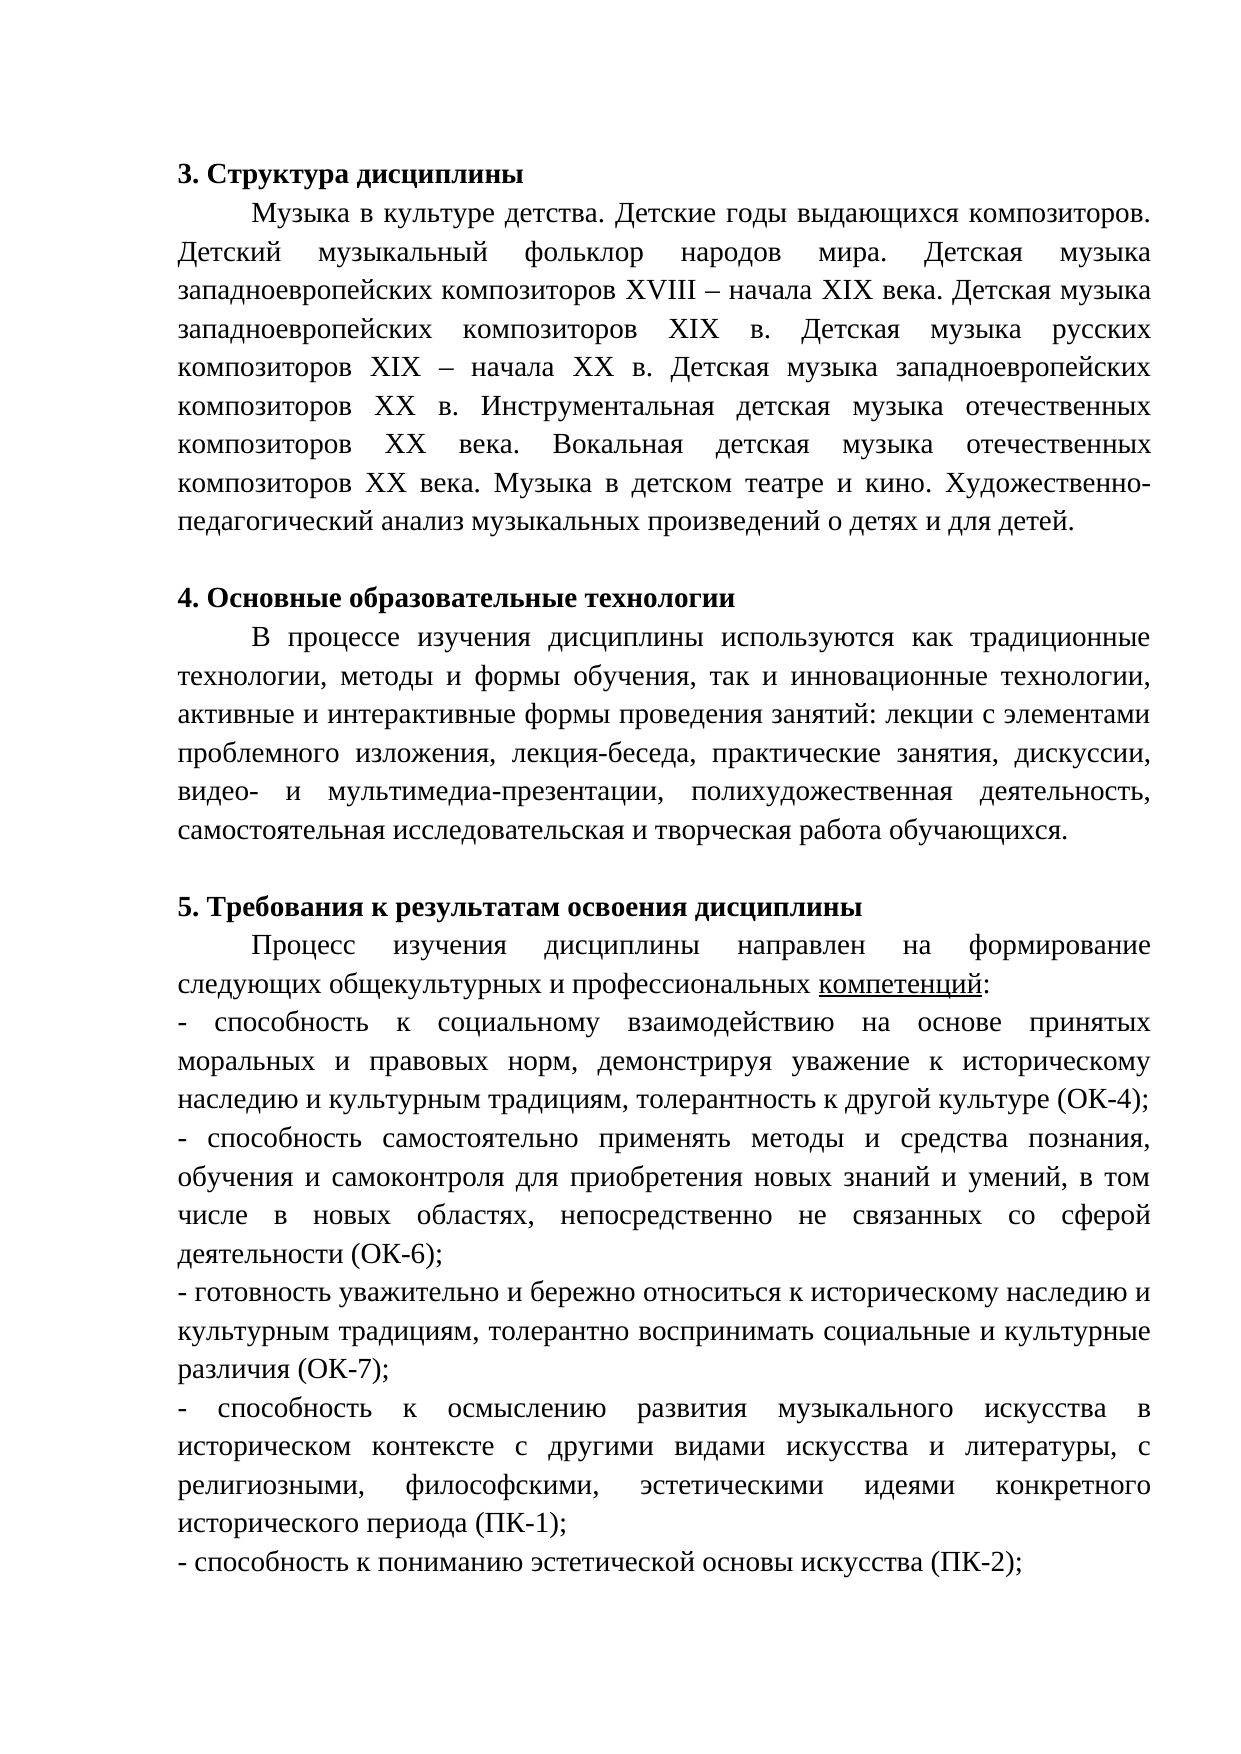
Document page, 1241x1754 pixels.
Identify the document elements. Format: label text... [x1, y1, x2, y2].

text 4. Основные образовательные технологии [177, 581, 1152, 614]
list - способность к пониманию эстетической основы искусства (ПК-2); [177, 1544, 1152, 1578]
text В процессе изучения дисциплины используются как традиционные технологии, методы и формы обучения, так и инновационные технологии, активные и интерактивные формы проведения занятий: лекции с элементами проблемного изложения, лекция-беседа, практические занятия, дискуссии, видео- и мультимедиа-презентации, полихудожественная деятельность, самостоятельная исследовательская и творческая работа обучающихся. [177, 619, 1152, 845]
text - способность к осмыслению развития музыкального искусства в историческом контексте с другими видами искусства и литературы, с религиозными, философскими, эстетическими идеями конкретного исторического периода (ПК-1); [177, 1390, 1152, 1539]
text 3. Структура дисциплины [177, 157, 1152, 190]
text - готовность уважительно и бережно относиться к историческому наследию и культурным традициям, толерантно воспринимать социальные и культурные различия (ОК-7); [177, 1274, 1152, 1385]
text Музыка в культуре детства. Детские годы выдающихся композиторов. Детский музыкальный фольклор народов мира. Детская музыка западноевропейских композиторов XVIII – начала XIX века. Детская музыка западноевропейских композиторов XIX в. Детская музыка русских композиторов XIX – начала XX в. Детская музыка западноевропейских композиторов XX в. Инструментальная детская музыка отечественных композиторов XX века. Вокальная детская музыка отечественных композиторов XX века. Музыка в детском театре и кино. Художественно-педагогический анализ музыкальных произведений о детях и для детей. [177, 195, 1152, 537]
list Процесс изучения дисциплины направлен на формирование следующих общекультурных и профессиональных компетенций: [177, 927, 1152, 999]
text - способность самостоятельно применять методы и средства познания, обучения и самоконтроля для приобретения новых знаний и умений, в том числе в новых областях, непосредственно не связанных со сферой деятельности (ОК-6); [177, 1120, 1152, 1269]
text - способность к социальному взаимодействию на основе принятых моральных и правовых норм, демонстрируя уважение к историческому наследию и культурным традициям, толерантность к другой культуре (ОК-4); [177, 1004, 1152, 1115]
text 5. Требования к результатам освоения дисциплины [177, 889, 1152, 922]
